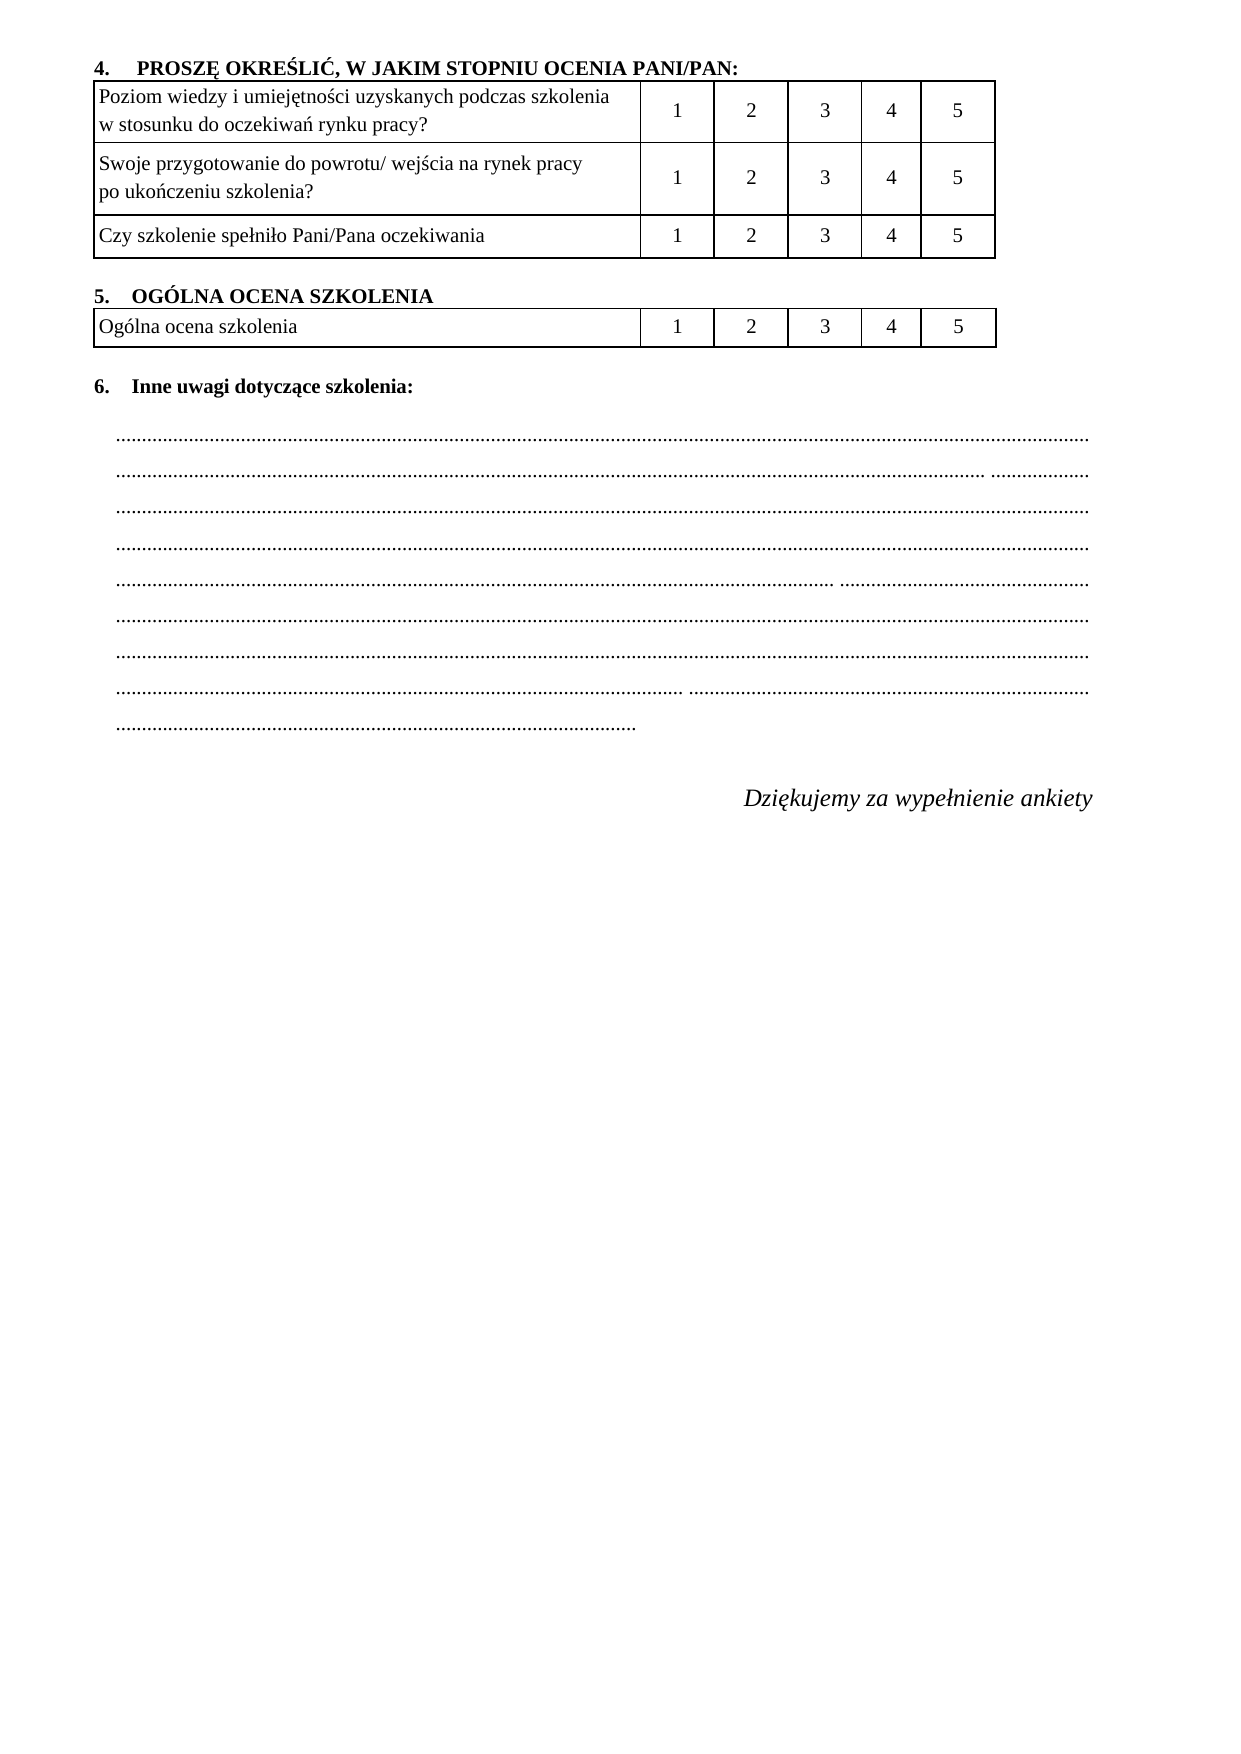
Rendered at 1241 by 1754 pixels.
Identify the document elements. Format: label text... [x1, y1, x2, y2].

table_header 2 [715, 82, 787, 142]
table_header 4 [862, 309, 920, 346]
text Dziękujemy za wypełnienie ankiety [123, 783, 1092, 812]
table_cell 4 [862, 143, 920, 214]
table_header 1 [641, 309, 713, 346]
table_header 5 [922, 82, 994, 142]
table_cell 1 [641, 216, 713, 257]
table_header Ogólna ocena szkolenia [95, 309, 640, 346]
list PROSZĘ OKREŚLIĆ, W JAKIM STOPNIU OCENIA PANI/PAN: [94, 56, 1092, 80]
table_cell 3 [789, 143, 861, 214]
table_cell 3 [789, 216, 861, 257]
table_cell Czy szkolenie spełniło Pani/Pana oczekiwania [95, 216, 640, 257]
text .................................................................................................................................................................................................................................................................................................................................................................. ................................................................................................................................................................................................................................................................................................................................................................................................................................................................................................................................................... ................................................................................................................................................................................................................................................................................................................................................................................................................................................................................................................................................... ................................................................................................................................................................................. [115, 422, 1092, 735]
table_header 1 [641, 82, 713, 142]
table_cell 1 [641, 143, 713, 214]
table_cell Swoje przygotowanie do powrotu/ wejścia na rynek pracy po ukończeniu szkolenia? [95, 143, 640, 214]
table_cell 2 [715, 216, 787, 257]
table_header Poziom wiedzy i umiejętności uzyskanych podczas szkolenia w stosunku do oczekiwań rynku pracy? [95, 82, 640, 142]
list OGÓLNA OCENA SZKOLENIA [94, 283, 1092, 308]
table_header 2 [715, 309, 787, 346]
table_header 3 [789, 82, 861, 142]
table_header 4 [862, 82, 920, 142]
table_cell 4 [862, 216, 920, 257]
table_header 3 [789, 309, 861, 346]
table_cell 5 [922, 216, 994, 257]
table_cell 2 [715, 143, 787, 214]
table_cell 5 [922, 143, 994, 214]
list Inne uwagi dotyczące szkolenia: [94, 374, 1092, 398]
table_header 5 [922, 309, 995, 346]
